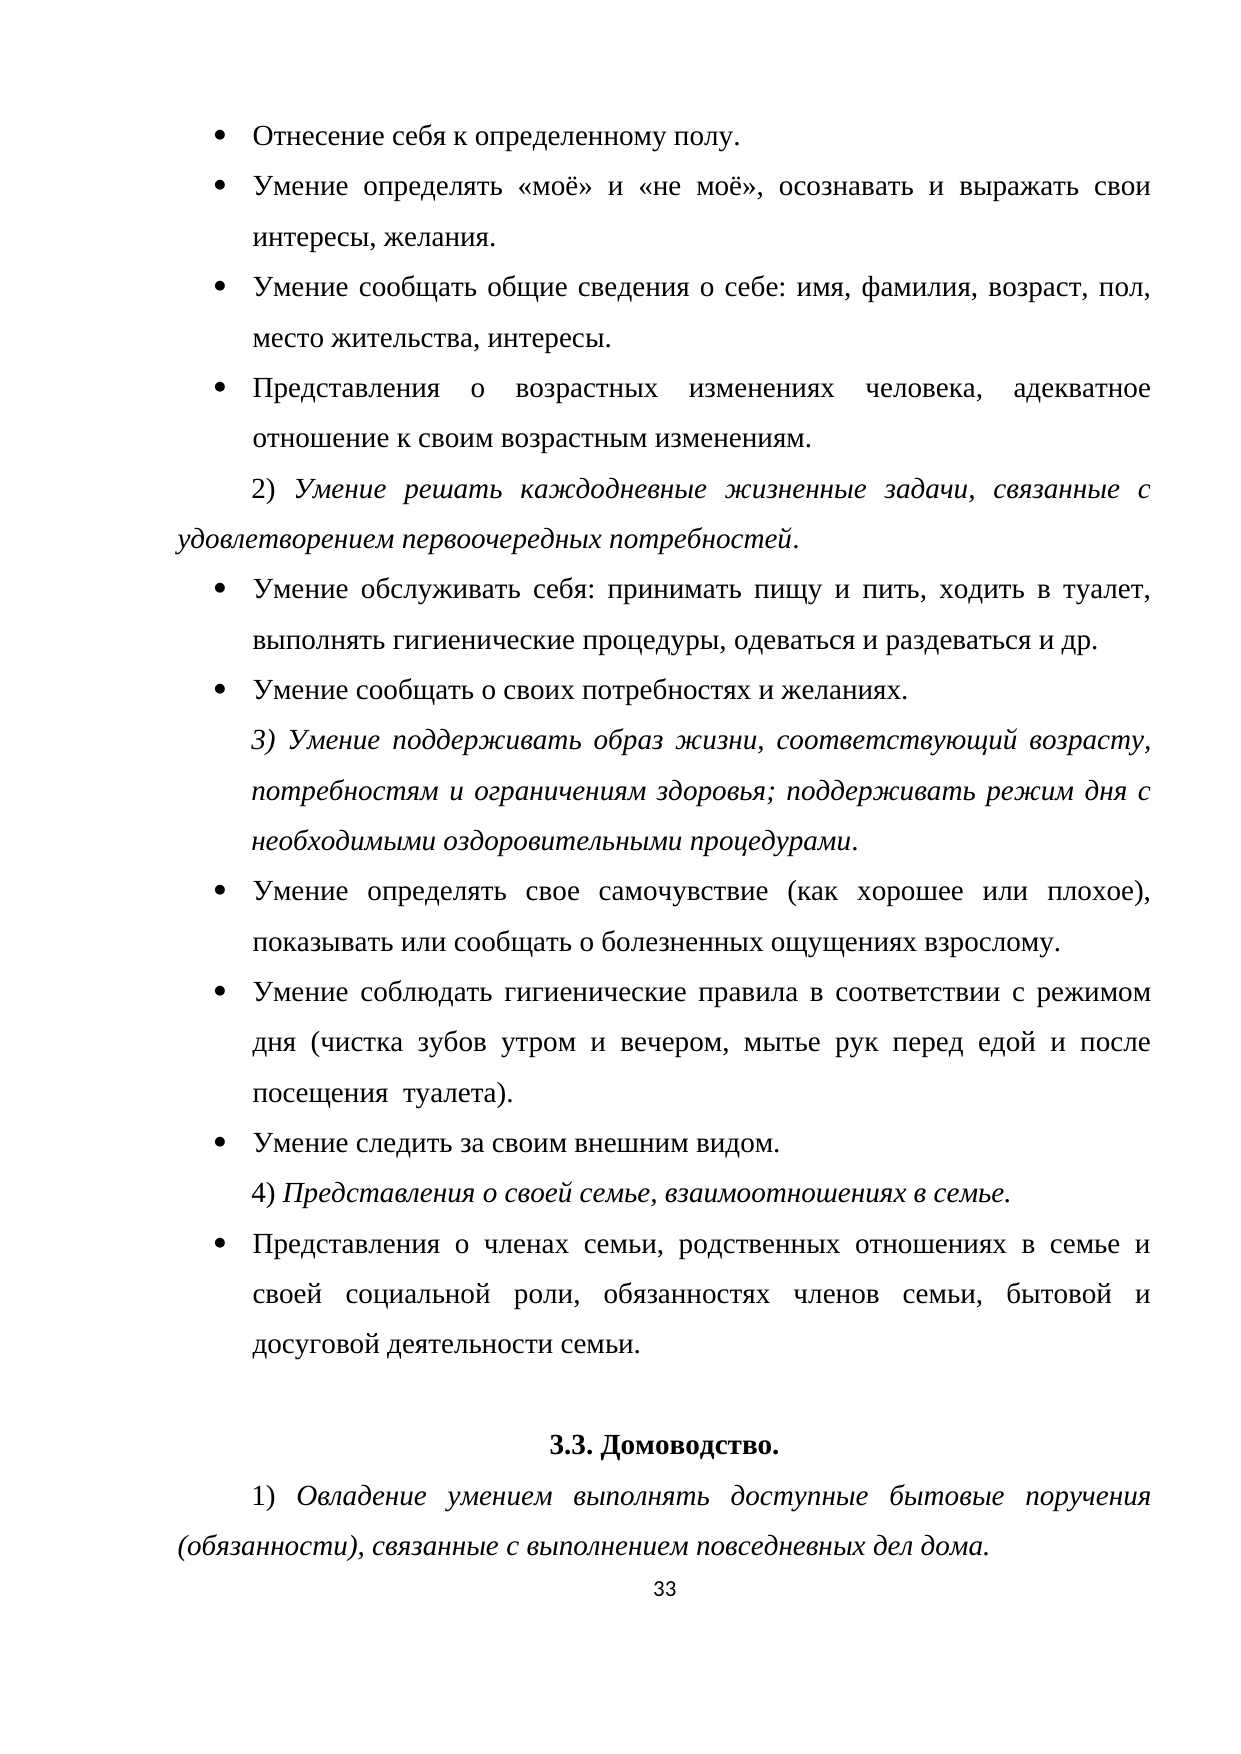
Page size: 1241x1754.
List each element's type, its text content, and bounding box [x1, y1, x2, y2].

list Отнесение себя к определенному полу. [215, 118, 1152, 152]
list Умение определять свое самочувствие (как хорошее или плохое), показывать или сообщать о болезненных ощущениях взрослому. [215, 873, 1152, 957]
text 3.3. Домоводство. [177, 1427, 1152, 1461]
list Умение соблюдать гигиенические правила в соответствии с режимом дня (чистка зубов утром и вечером, мытье рук перед едой и после посещения туалета). [215, 974, 1152, 1108]
list Умение сообщать о своих потребностях и желаниях. [215, 672, 1152, 706]
list Умение сообщать общие сведения о себе: имя, фамилия, возраст, пол, место жительства, интересы. [215, 269, 1152, 353]
list Умение следить за своим внешним видом. [215, 1125, 1152, 1159]
list Умение определять «моё» и «не моё», осознавать и выражать свои интересы, желания. [215, 168, 1152, 252]
text 3) Умение поддерживать образ жизни, соответствующий возрасту, потребностям и ограничениям здоровья; поддерживать режим дня с необходимыми оздоровительными процедурами. [251, 722, 1152, 857]
list Представления о возрастных изменениях человека, адекватное отношение к своим возрастным изменениям. [215, 370, 1152, 454]
list Умение обслуживать себя: принимать пищу и пить, ходить в туалет, выполнять гигиенические процедуры, одеваться и раздеваться и др. [215, 571, 1152, 655]
text 2) Умение решать каждодневные жизненные задачи, связанные с удовлетворением первоочередных потребностей. [177, 471, 1152, 554]
list Представления о членах семьи, родственных отношениях в семье и своей социальной роли, обязанностях членов семьи, бытовой и досуговой деятельности семьи. [215, 1226, 1152, 1360]
text 1) Овладение умением выполнять доступные бытовые поручения (обязанности), связанные с выполнением повседневных дел дома. [177, 1478, 1152, 1561]
text 4) Представления о своей семье, взаимоотношениях в семье. [177, 1176, 1152, 1209]
